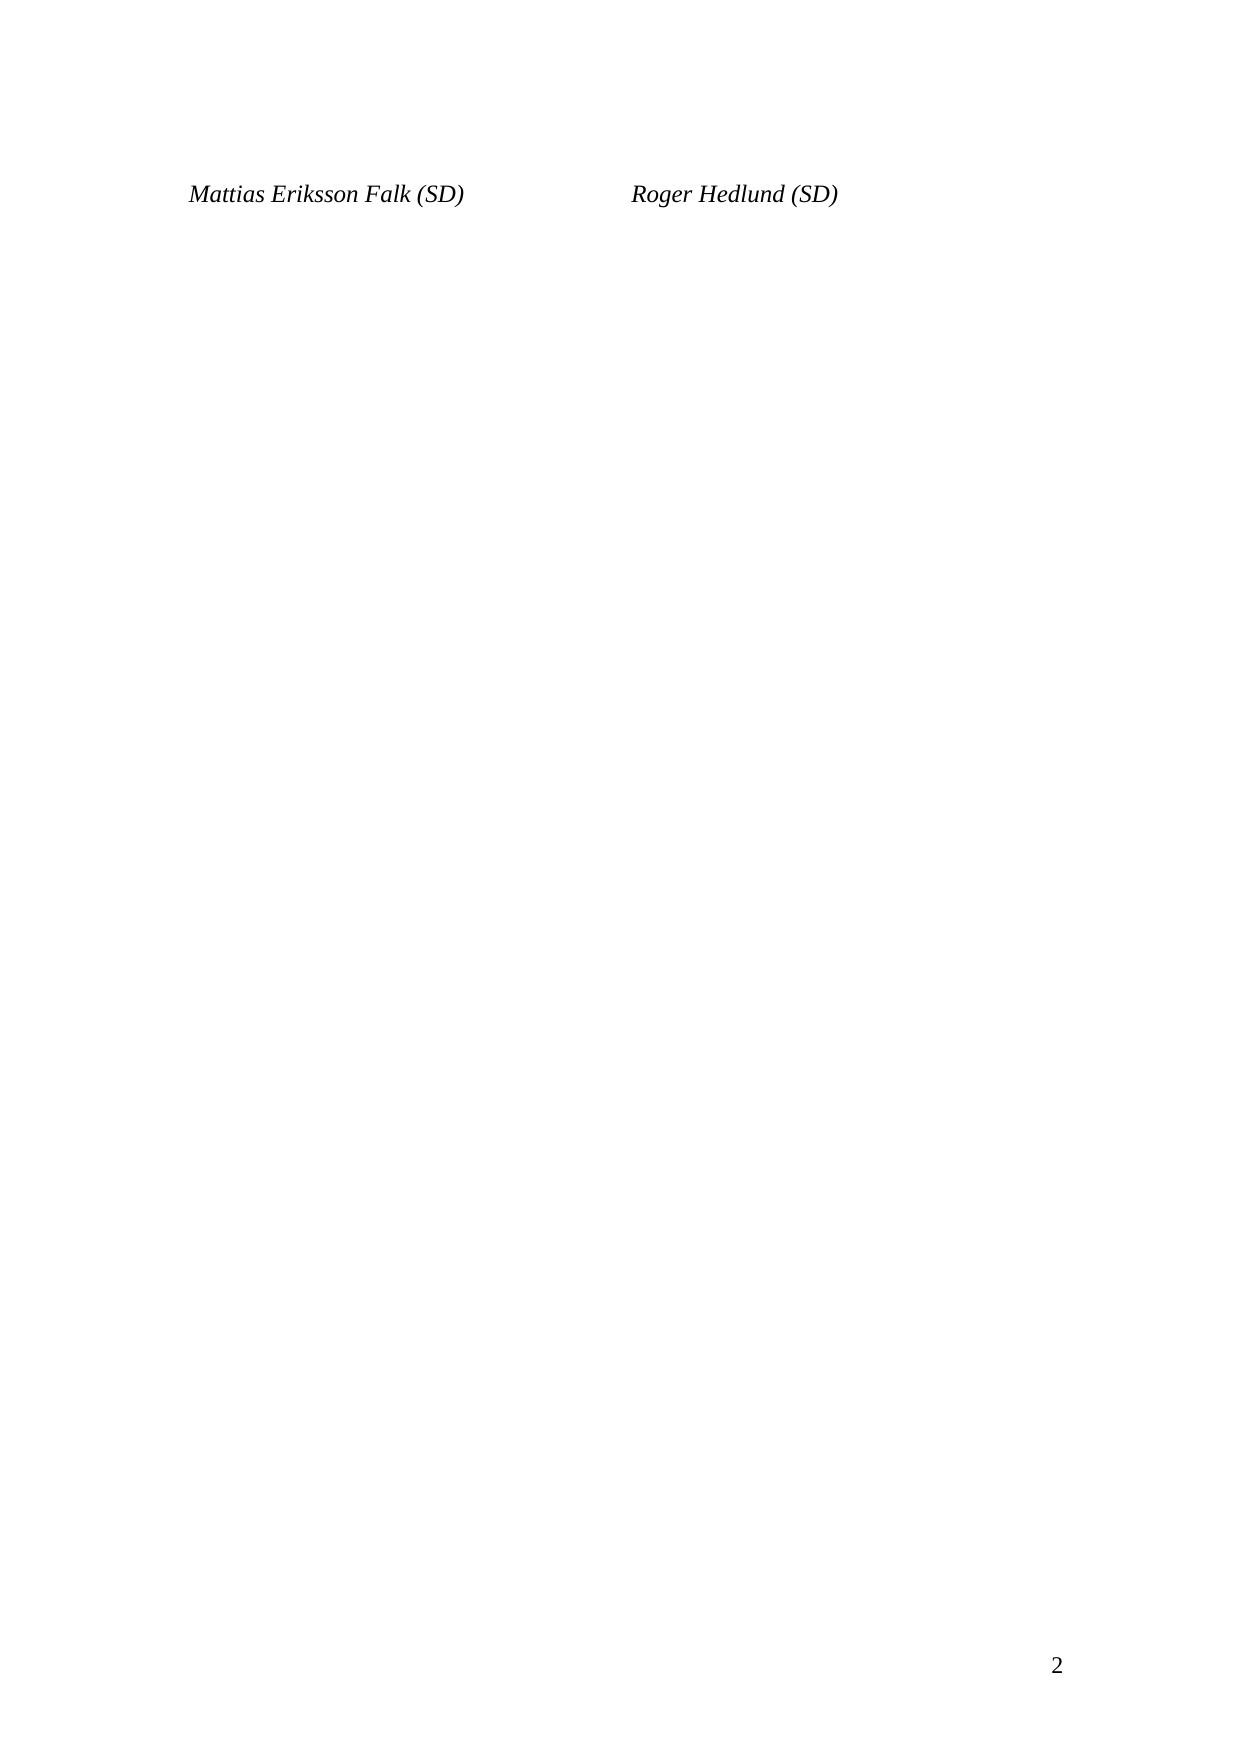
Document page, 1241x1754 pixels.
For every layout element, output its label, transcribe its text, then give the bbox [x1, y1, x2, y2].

table_header Roger Hedlund (SD) [620, 146, 1063, 208]
table_header Mattias Eriksson Falk (SD) [177, 146, 620, 208]
